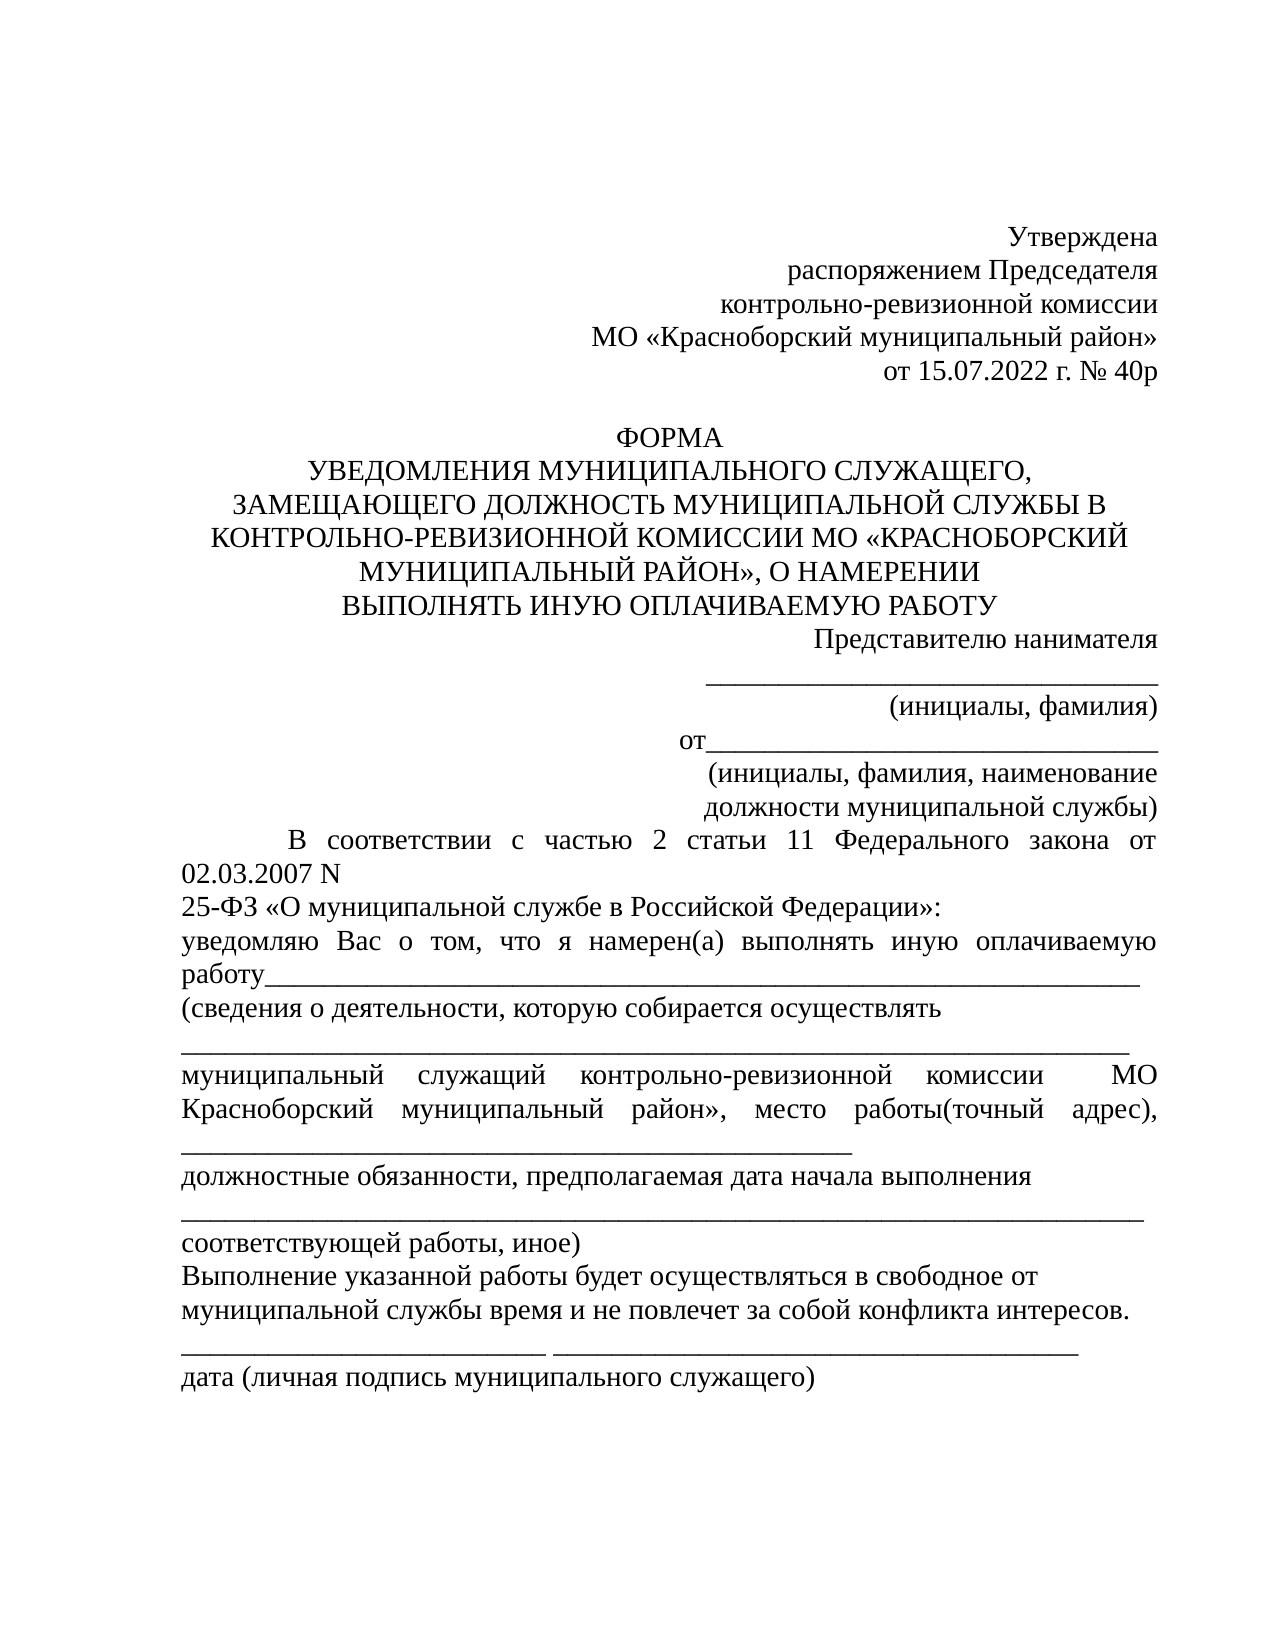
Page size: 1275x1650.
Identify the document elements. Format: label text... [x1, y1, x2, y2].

text __________________________________________________________________ [181, 1191, 1158, 1225]
text Представителю нанимателя [181, 621, 1158, 655]
text _________________________ ____________________________________ [181, 1326, 1158, 1359]
text Выполнение указанной работы будет осуществляться в свободное от [181, 1258, 1158, 1292]
text ВЫПОЛНЯТЬ ИНУЮ ОПЛАЧИВАЕМУЮ РАБОТУ [181, 588, 1158, 621]
text _________________________________________________________________ [181, 1024, 1158, 1057]
text муниципальный служащий контрольно-ревизионной комиссии МО Красноборский муниципальный район», место работы(точный адрес), ______________________________________________ [181, 1057, 1158, 1158]
text ЗАМЕЩАЮЩЕГО ДОЛЖНОСТЬ МУНИЦИПАЛЬНОЙ СЛУЖБЫ В [181, 487, 1158, 521]
text (инициалы, фамилия, наименование [181, 755, 1158, 789]
text от 15.07.2022 г. № 40р [181, 353, 1158, 386]
text должности муниципальной службы) [181, 789, 1158, 822]
text 25-ФЗ «О муниципальной службе в Российской Федерации»: [181, 889, 1158, 923]
text муниципальной службы время и не повлечет за собой конфликта интересов. [181, 1292, 1158, 1326]
text дата (личная подпись муниципального служащего) [181, 1359, 1158, 1393]
text УВЕДОМЛЕНИЯ МУНИЦИПАЛЬНОГО СЛУЖАЩЕГО, [181, 453, 1158, 487]
text должностные обязанности, предполагаемая дата начала выполнения [181, 1158, 1158, 1191]
text ФОРМА [181, 420, 1158, 453]
text КОНТРОЛЬНО-РЕВИЗИОННОЙ КОМИССИИ МО «КРАСНОБОРСКИЙ МУНИЦИПАЛЬНЫЙ РАЙОН», О НАМЕРЕНИИ [181, 521, 1158, 588]
text от_______________________________ [181, 722, 1158, 755]
text контрольно-ревизионной комиссии [181, 286, 1158, 319]
text В соответствии с частью 2 статьи 11 Федерального закона от 02.03.2007 N [181, 822, 1158, 889]
text _______________________________ [181, 655, 1158, 688]
text (сведения о деятельности, которую собирается осуществлять [181, 990, 1158, 1024]
text соответствующей работы, иное) [181, 1225, 1158, 1258]
text (инициалы, фамилия) [181, 688, 1158, 722]
text Утверждена [181, 219, 1158, 252]
text МО «Красноборский муниципальный район» [181, 319, 1158, 353]
text уведомляю Вас о том, что я намерен(а) выполнять иную оплачиваемую работу____________________________________________________________ [181, 923, 1158, 990]
text распоряжением Председателя [181, 252, 1158, 286]
